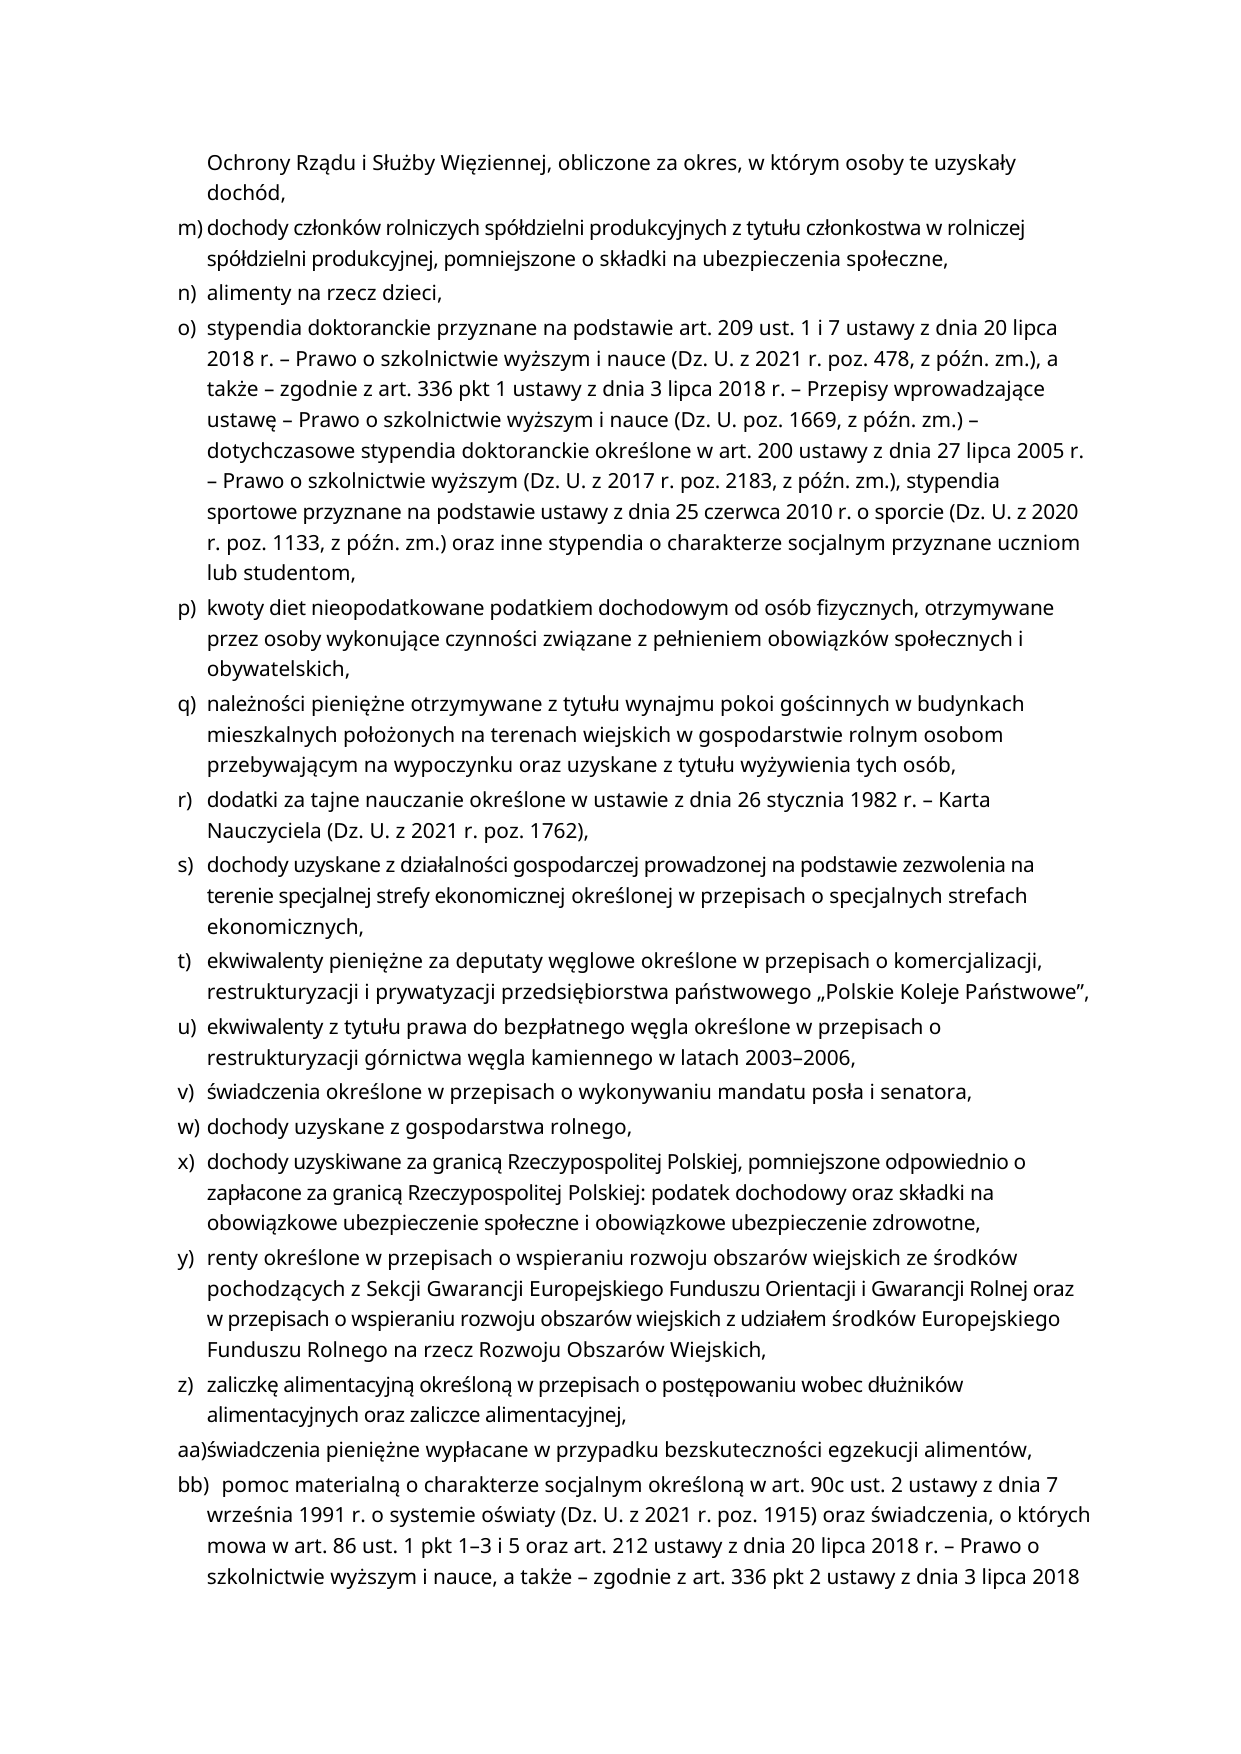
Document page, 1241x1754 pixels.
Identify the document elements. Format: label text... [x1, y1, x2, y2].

list świadczenia pieniężne wypłacane w przypadku bezskuteczności egzekucji alimentów, [177, 1435, 1093, 1463]
list dodatki za tajne nauczanie określone w ustawie z dnia 26 stycznia 1982 r. – Karta Nauczyciela (Dz. U. z 2021 r. poz. 1762), [177, 785, 1093, 844]
list świadczenia określone w przepisach o wykonywaniu mandatu posła i senatora, [177, 1077, 1093, 1106]
list zaliczkę alimentacyjną określoną w przepisach o postępowaniu wobec dłużników alimentacyjnych oraz zaliczce alimentacyjnej, [177, 1370, 1093, 1429]
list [177, 148, 1093, 207]
list dochody członków rolniczych spółdzielni produkcyjnych z tytułu członkostwa w rolniczej spółdzielni produkcyjnej, pomniejszone o składki na ubezpieczenia społeczne, [177, 213, 1093, 272]
list dochody uzyskiwane za granicą Rzeczypospolitej Polskiej, pomniejszone odpowiednio o zapłacone za granicą Rzeczypospolitej Polskiej: podatek dochodowy oraz składki na obowiązkowe ubezpieczenie społeczne i obowiązkowe ubezpieczenie zdrowotne, [177, 1147, 1093, 1237]
list ekwiwalenty pieniężne za deputaty węglowe określone w przepisach o komercjalizacji, restrukturyzacji i prywatyzacji przedsiębiorstwa państwowego „Polskie Koleje Państwowe”, [177, 947, 1093, 1006]
list dochody uzyskane z gospodarstwa rolnego, [177, 1112, 1093, 1141]
list renty określone w przepisach o wspieraniu rozwoju obszarów wiejskich ze środków pochodzących z Sekcji Gwarancji Europejskiego Funduszu Orientacji i Gwarancji Rolnej oraz w przepisach o wspieraniu rozwoju obszarów wiejskich z udziałem środków Europejskiego Funduszu Rolnego na rzecz Rozwoju Obszarów Wiejskich, [177, 1243, 1093, 1363]
list alimenty na rzecz dzieci, [177, 278, 1093, 307]
list należności pieniężne otrzymywane z tytułu wynajmu pokoi gościnnych w budynkach mieszkalnych położonych na terenach wiejskich w gospodarstwie rolnym osobom przebywającym na wypoczynku oraz uzyskane z tytułu wyżywienia tych osób, [177, 689, 1093, 779]
list dochody uzyskane z działalności gospodarczej prowadzonej na podstawie zezwolenia na terenie specjalnej strefy ekonomicznej określonej w przepisach o specjalnych strefach ekonomicznych, [177, 851, 1093, 940]
list ekwiwalenty z tytułu prawa do bezpłatnego węgla określone w przepisach o restrukturyzacji górnictwa węgla kamiennego w latach 2003–2006, [177, 1012, 1093, 1071]
list stypendia doktoranckie przyznane na podstawie art. 209 ust. 1 i 7 ustawy z dnia 20 lipca 2018 r. – Prawo o szkolnictwie wyższym i nauce (Dz. U. z 2021 r. poz. 478, z późn. zm.), a także – zgodnie z art. 336 pkt 1 ustawy z dnia 3 lipca 2018 r. – Przepisy wprowadzające ustawę – Prawo o szkolnictwie wyższym i nauce (Dz. U. poz. 1669, z późn. zm.) – dotychczasowe stypendia doktoranckie określone w art. 200 ustawy z dnia 27 lipca 2005 r. – Prawo o szkolnictwie wyższym (Dz. U. z 2017 r. poz. 2183, z późn. zm.), stypendia sportowe przyznane na podstawie ustawy z dnia 25 czerwca 2010 r. o sporcie (Dz. U. z 2020 r. poz. 1133, z późn. zm.) oraz inne stypendia o charakterze socjalnym przyznane uczniom lub studentom, [177, 313, 1093, 587]
list kwoty diet nieopodatkowane podatkiem dochodowym od osób fizycznych, otrzymywane przez osoby wykonujące czynności związane z pełnieniem obowiązków społecznych i obywatelskich, [177, 593, 1093, 683]
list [177, 1470, 1093, 1590]
